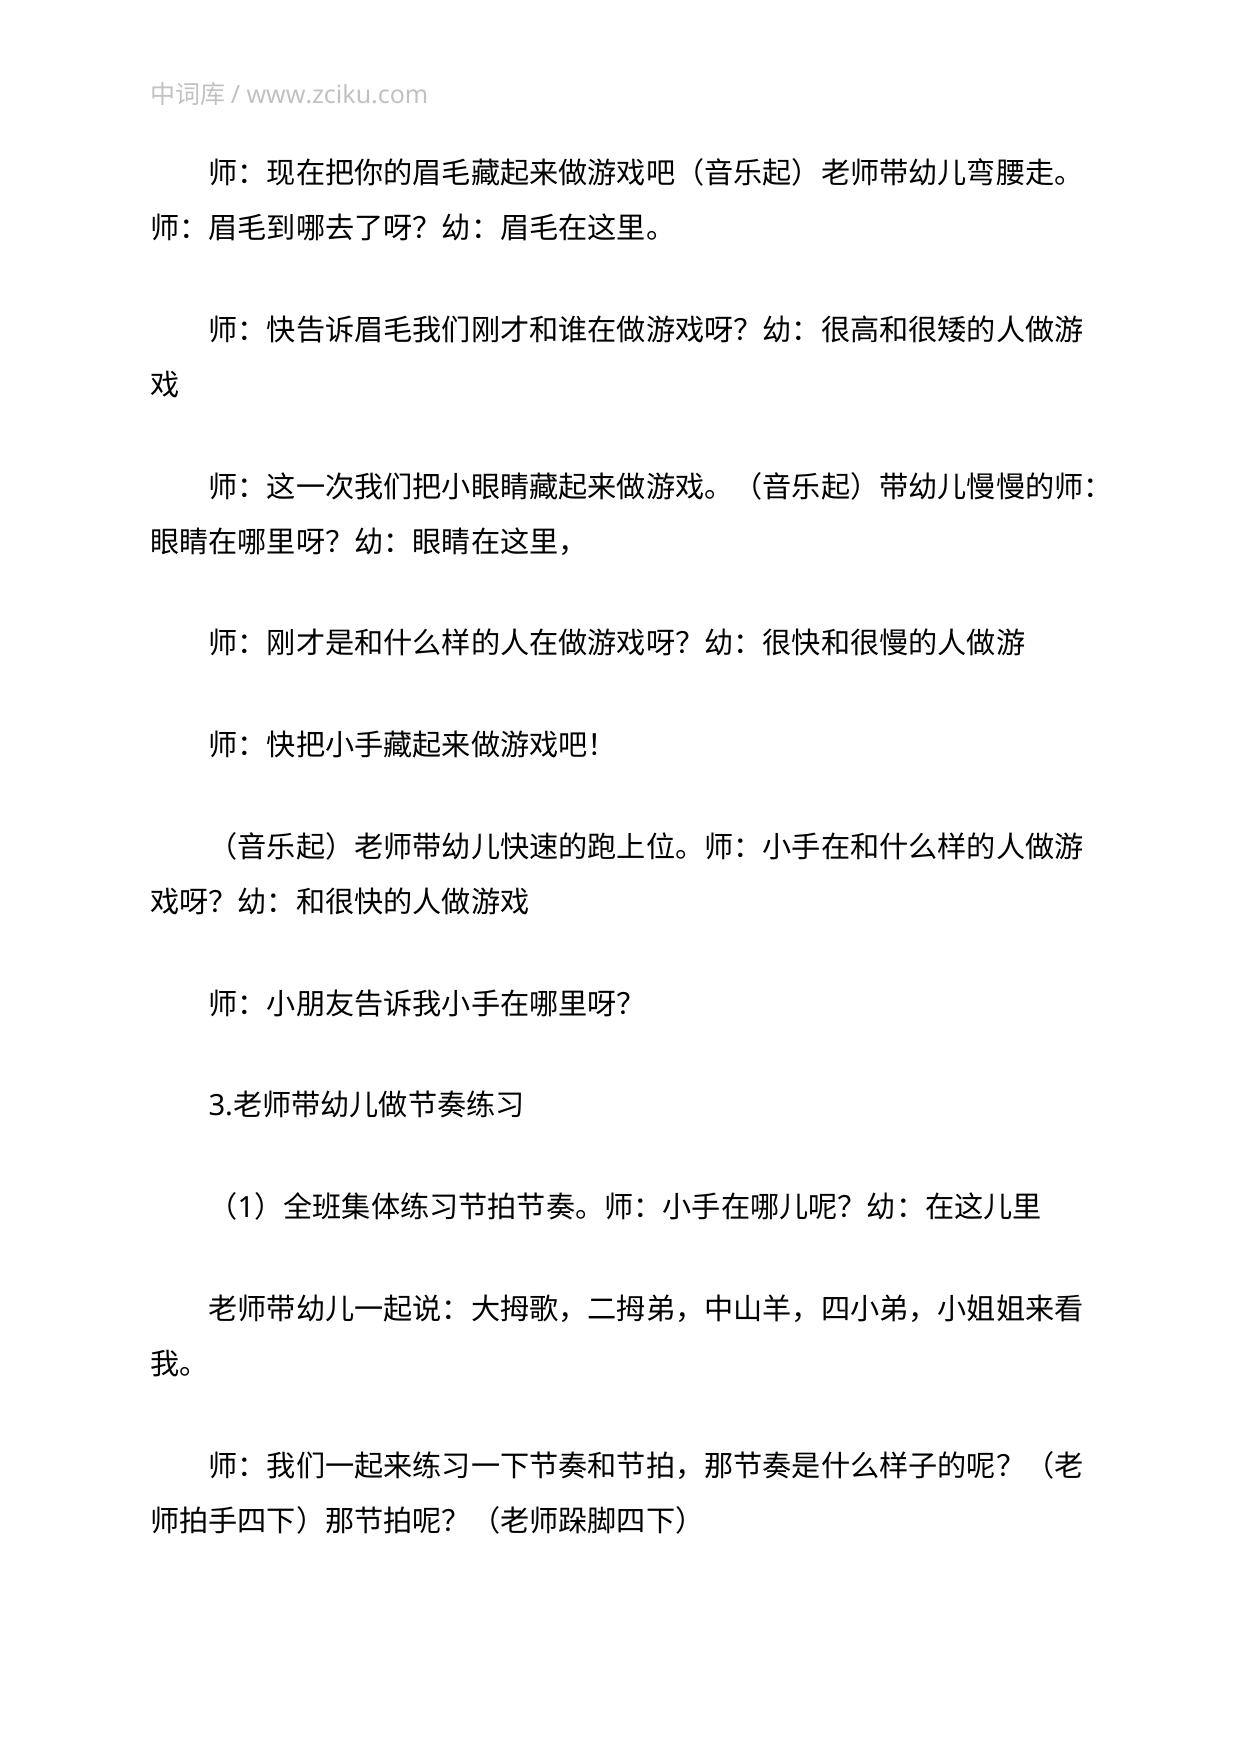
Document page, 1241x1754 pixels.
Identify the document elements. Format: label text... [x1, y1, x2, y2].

text 老师带幼儿一起说：大拇歌，二拇弟，中山羊，四小弟，小姐姐来看我。 [150, 1286, 1090, 1383]
text 师：这一次我们把小眼睛藏起来做游戏。（音乐起）带幼儿慢慢的师：眼睛在哪里呀？幼：眼睛在这里， [150, 463, 1090, 561]
text 师：快把小手藏起来做游戏吧！ [150, 722, 1090, 764]
text 师：快告诉眉毛我们刚才和谁在做游戏呀？幼：很高和很矮的人做游戏 [150, 307, 1090, 404]
text （音乐起）老师带幼儿快速的跑上位。师：小手在和什么样的人做游戏呀？幼：和很快的人做游戏 [150, 823, 1090, 921]
text 师：现在把你的眉毛藏起来做游戏吧（音乐起）老师带幼儿弯腰走。师：眉毛到哪去了呀？幼：眉毛在这里。 [150, 150, 1090, 247]
text 师：我们一起来练习一下节奏和节拍，那节奏是什么样子的呢？（老师拍手四下）那节拍呢？（老师跺脚四下） [150, 1443, 1090, 1540]
text 师：刚才是和什么样的人在做游戏呀？幼：很快和很慢的人做游 [150, 620, 1090, 662]
text 3.老师带幼儿做节奏练习 [150, 1082, 1090, 1124]
text （1）全班集体练习节拍节奏。师：小手在哪儿呢？幼：在这儿里 [150, 1184, 1090, 1226]
text 师：小朋友告诉我小手在哪里呀？ [150, 980, 1090, 1022]
